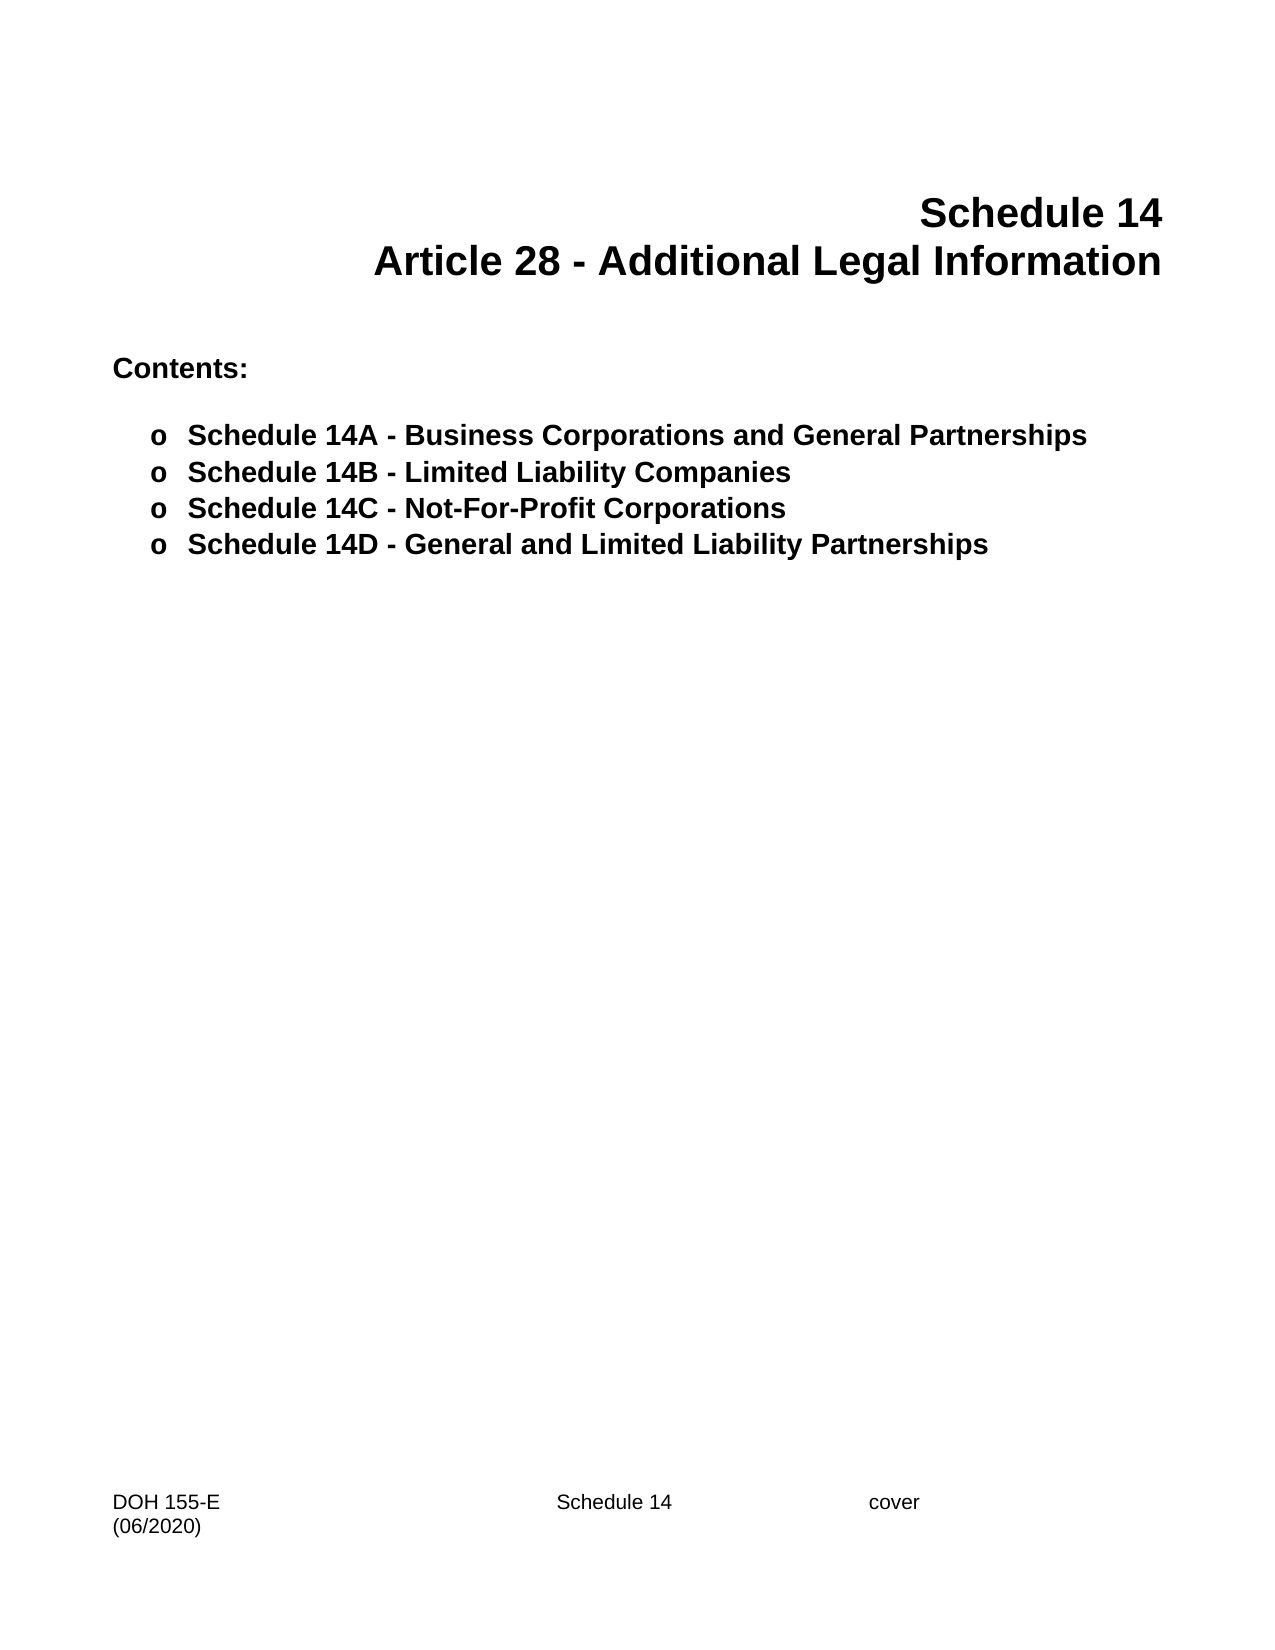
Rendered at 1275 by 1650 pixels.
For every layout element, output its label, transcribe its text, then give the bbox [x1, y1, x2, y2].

list Schedule 14C - Not-For-Profit Corporations [150, 491, 1162, 527]
text Article 28 - Additional Legal Information [112, 236, 1162, 284]
title Contents: [112, 351, 1162, 385]
title Schedule 14 [112, 188, 1162, 236]
list Schedule 14B - Limited Liability Companies [150, 454, 1162, 491]
list Schedule 14A - Business Corporations and General Partnerships [150, 418, 1162, 454]
list Schedule 14D - General and Limited Liability Partnerships [150, 527, 1162, 563]
